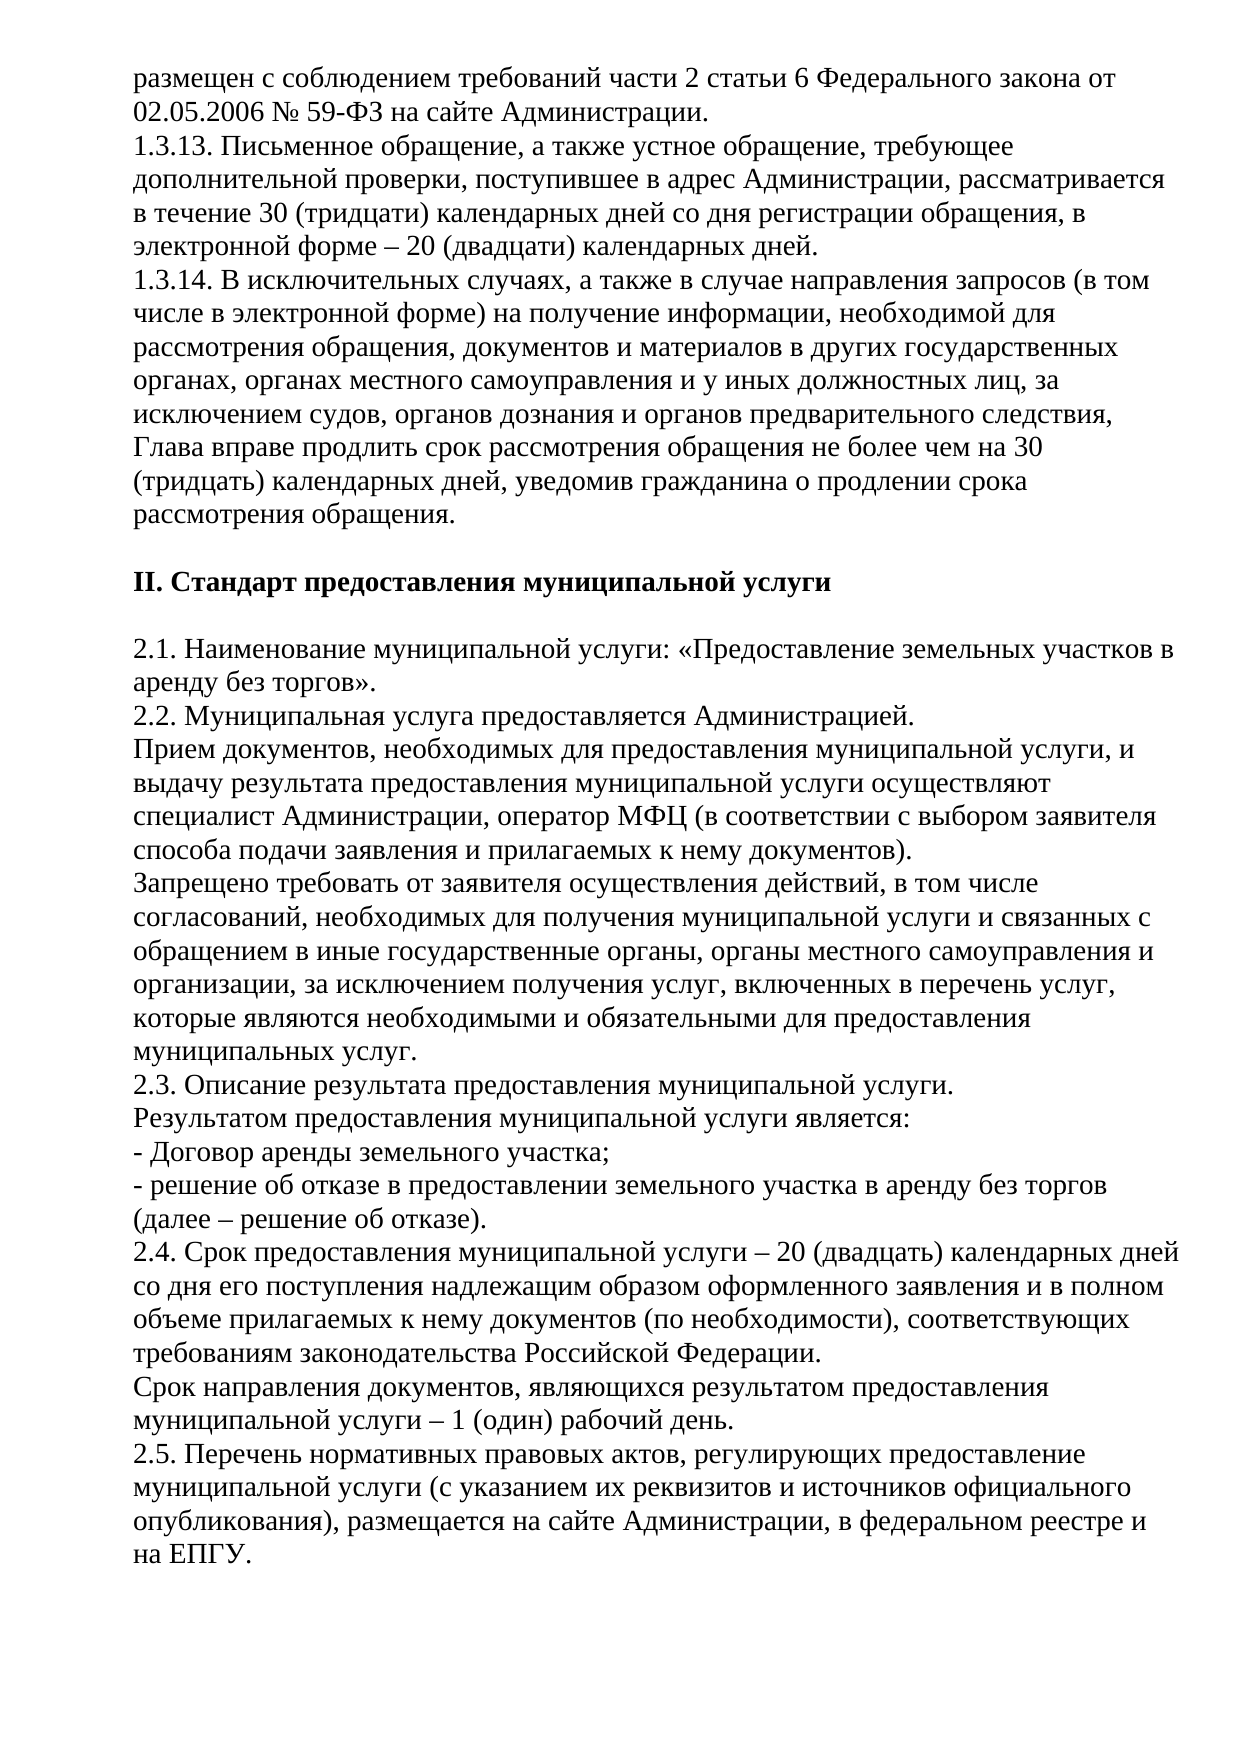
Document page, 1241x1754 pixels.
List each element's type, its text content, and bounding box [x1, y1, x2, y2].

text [133, 61, 1181, 128]
text Срок направления документов, являющихся результатом предоставления муниципальной услуги – 1 (один) рабочий день. [133, 1369, 1181, 1436]
text Прием документов, необходимых для предоставления муниципальной услуги, и выдачу результата предоставления муниципальной услуги осуществляют специалист Администрации, оператор МФЦ (в соответствии с выбором заявителя способа подачи заявления и прилагаемых к нему документов). [133, 731, 1181, 866]
text 2.4. Срок предоставления муниципальной услуги – 20 (двадцать) календарных дней со дня его поступления надлежащим образом оформленного заявления и в полном объеме прилагаемых к нему документов (по необходимости), соответствующих требованиям законодательства Российской Федерации. [133, 1234, 1181, 1369]
text 1.3.14. В исключительных случаях, а также в случае направления запросов (в том числе в электронной форме) на получение информации, необходимой для рассмотрения обращения, документов и материалов в других государственных органах, органах местного самоуправления и у иных должностных лиц, за исключением судов, органов дознания и органов предварительного следствия, Глава вправе продлить срок рассмотрения обращения не более чем на 30 (тридцать) календарных дней, уведомив гражданина о продлении срока рассмотрения обращения. [133, 262, 1181, 530]
text 2.1. Наименование муниципальной услуги: «Предоставление земельных участков в аренду без торгов». [133, 631, 1181, 698]
text 2.3. Описание результата предоставления муниципальной услуги. [133, 1067, 1181, 1100]
text - решение об отказе в предоставлении земельного участка в аренду без торгов (далее – решение об отказе). [133, 1167, 1181, 1234]
text Результатом предоставления муниципальной услуги является: [133, 1100, 1181, 1134]
text Запрещено требовать от заявителя осуществления действий, в том числе согласований, необходимых для получения муниципальной услуги и связанных с обращением в иные государственные органы, органы местного самоуправления и организации, за исключением получения услуг, включенных в перечень услуг, которые являются необходимыми и обязательными для предоставления муниципальных услуг. [133, 866, 1181, 1067]
text - Договор аренды земельного участка; [133, 1134, 1181, 1167]
text 1.3.13. Письменное обращение, а также устное обращение, требующее дополнительной проверки, поступившее в адрес Администрации, рассматривается в течение 30 (тридцати) календарных дней со дня регистрации обращения, в электронной форме – 20 (двадцати) календарных дней. [133, 128, 1181, 262]
text II. Стандарт предоставления муниципальной услуги [133, 564, 1181, 597]
text 2.5. Перечень нормативных правовых актов, регулирующих предоставление муниципальной услуги (с указанием их реквизитов и источников официального опубликования), размещается на сайте Администрации, в федеральном реестре и на ЕПГУ. [133, 1436, 1181, 1570]
text 2.2. Муниципальная услуга предоставляется Администрацией. [133, 698, 1181, 731]
